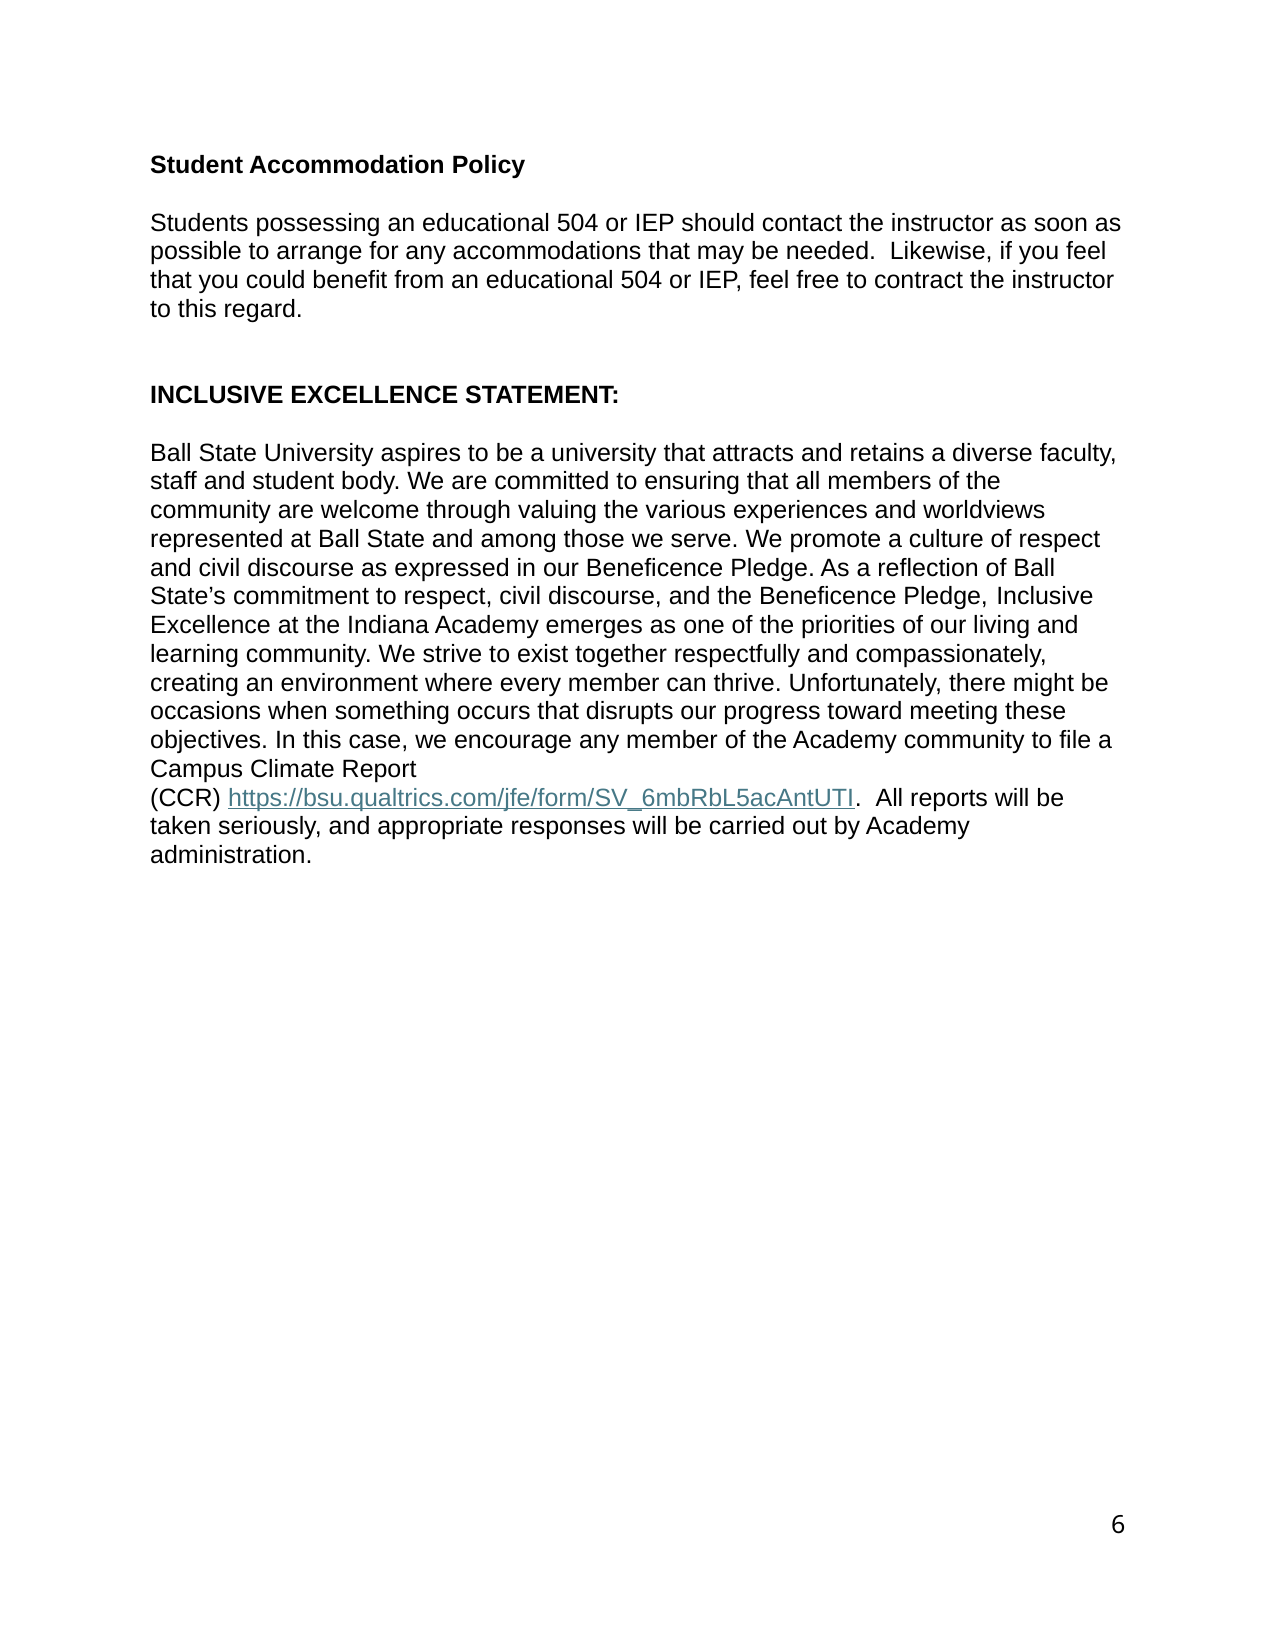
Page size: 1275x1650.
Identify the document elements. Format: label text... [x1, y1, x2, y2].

text INCLUSIVE EXCELLENCE STATEMENT: [150, 380, 1125, 409]
text Student Accommodation Policy [150, 150, 1125, 179]
text Students possessing an educational 504 or IEP should contact the instructor as soon as possible to arrange for any accommodations that may be needed. Likewise, if you feel that you could benefit from an educational 504 or IEP, feel free to contract the instructor to this regard. [150, 207, 1125, 322]
text Ball State University aspires to be a university that attracts and retains a diverse faculty, staff and student body. We are committed to ensuring that all members of the community are welcome through valuing the various experiences and worldviews represented at Ball State and among those we serve. We promote a culture of respect and civil discourse as expressed in our Beneficence Pledge. As a reflection of Ball State’s commitment to respect, civil discourse, and the Beneficence Pledge, Inclusive Excellence at the Indiana Academy emerges as one of the priorities of our living and learning community. We strive to exist together respectfully and compassionately, creating an environment where every member can thrive. Unfortunately, there might be occasions when something occurs that disrupts our progress toward meeting these objectives. In this case, we encourage any member of the Academy community to file a Campus Climate Report (CCR) https://bsu.qualtrics.com/jfe/form/SV_6mbRbL5acAntUTI. All reports will be taken seriously, and appropriate responses will be carried out by Academy administration. [150, 437, 1125, 869]
